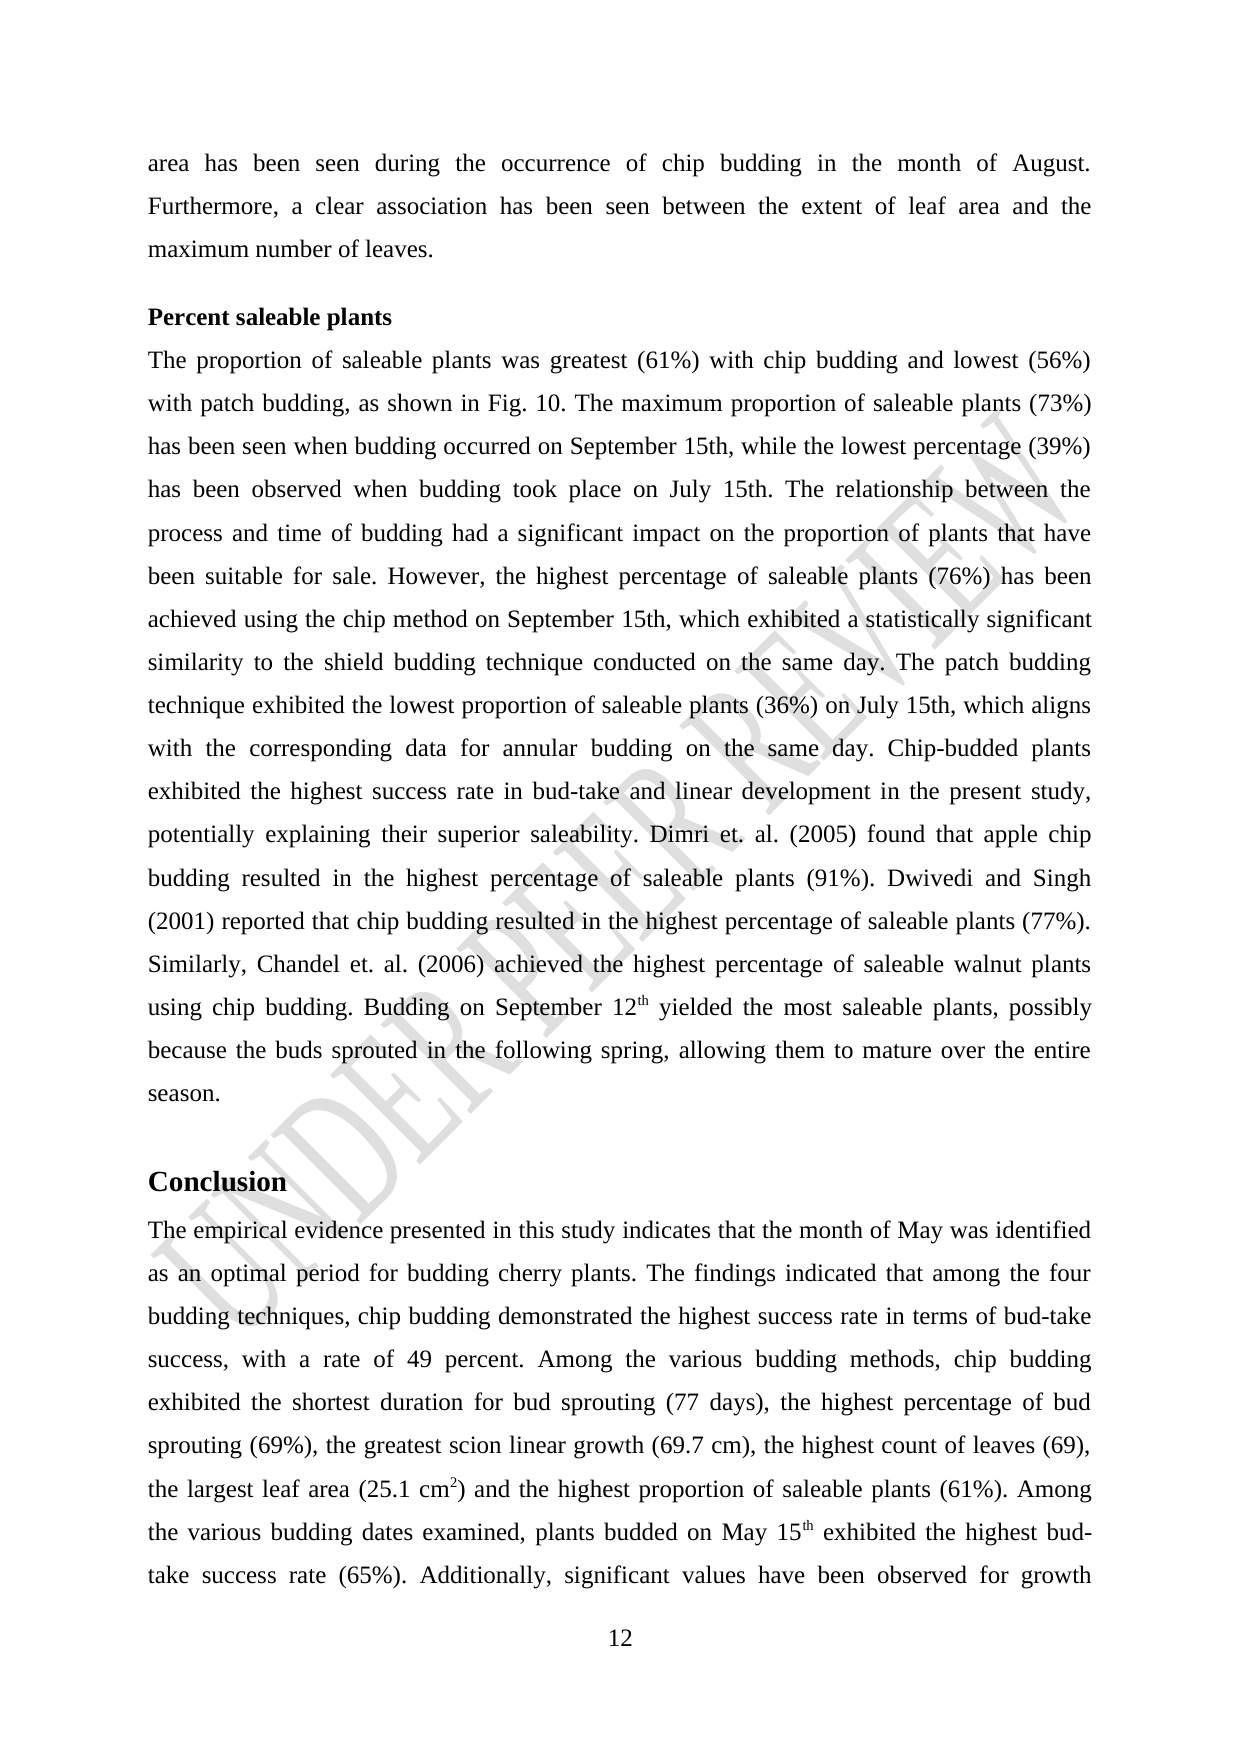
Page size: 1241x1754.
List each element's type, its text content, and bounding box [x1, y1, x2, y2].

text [148, 1215, 1092, 1589]
text Conclusion [148, 1164, 1092, 1198]
text The proportion of saleable plants was greatest (61%) with chip budding and lowest (56%) with patch budding, as shown in Fig. 10. The maximum proportion of saleable plants (73%) has been seen when budding occurred on September 15th, while the lowest percentage (39%) has been observed when budding took place on July 15th. The relationship between the process and time of budding had a significant impact on the proportion of plants that have been suitable for sale. However, the highest percentage of saleable plants (76%) has been achieved using the chip method on September 15th, which exhibited a statistically significant similarity to the shield budding technique conducted on the same day. The patch budding technique exhibited the lowest proportion of saleable plants (36%) on July 15th, which aligns with the corresponding data for annular budding on the same day. Chip-budded plants exhibited the highest success rate in bud-take and linear development in the present study, potentially explaining their superior saleability. Dimri et. al. (2005) found that apple chip budding resulted in the highest percentage of saleable plants (91%). Dwivedi and Singh (2001) reported that chip budding resulted in the highest percentage of saleable plants (77%). Similarly, Chandel et. al. (2006) achieved the highest percentage of saleable walnut plants using chip budding. Budding on September 12th yielded the most saleable plants, possibly because the buds sprouted in the following spring, allowing them to mature over the entire season. [148, 345, 1092, 1107]
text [148, 148, 1092, 263]
text Percent saleable plants [148, 302, 1092, 331]
